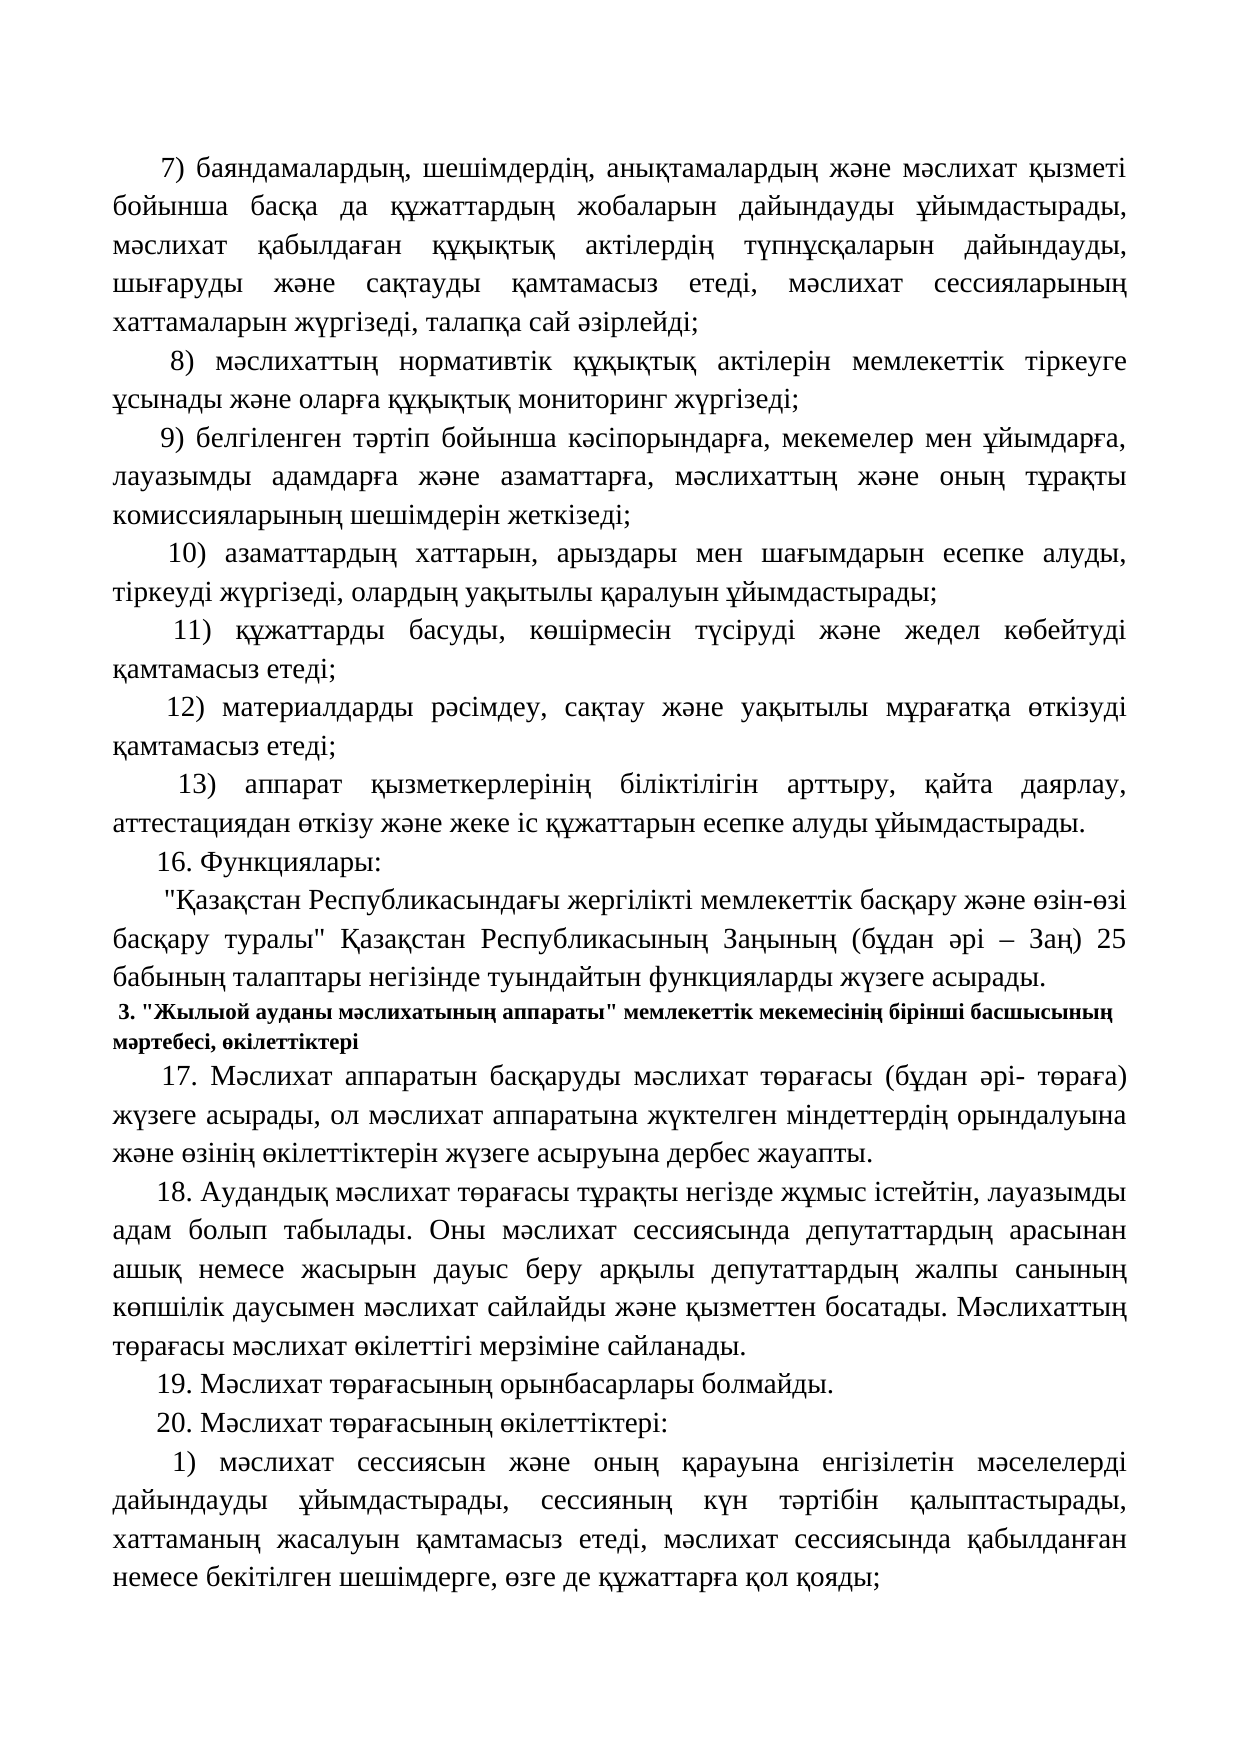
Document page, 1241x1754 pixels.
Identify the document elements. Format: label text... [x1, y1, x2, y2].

text 17. Мәслихат аппаратын басқаруды мәслихат төрағасы (бұдан әрі- төраға) жүзеге асырады, ол мәслихат аппаратына жүктелген міндеттердің орындалуына және өзінің өкілеттіктерін жүзеге асыруына дербес жауапты. [112, 1058, 1128, 1169]
text 8) мәслихаттың нормативтік құқықтық актілерін мемлекеттік тіркеуге ұсынады және оларға құқықтық мониторинг жүргізеді; [112, 343, 1128, 415]
text 10) азаматтардың хаттарын, арыздары мен шағымдарын есепке алуды, тіркеуді жүргізеді, олардың уақытылы қаралуын ұйымдастырады; [112, 535, 1128, 607]
text 7) баяндамалардың, шешімдердің, анықтамалардың және мәслихат қызметі бойынша басқа да құжаттардың жобаларын дайындауды ұйымдастырады, мәслихат қабылдаған құқықтық актілердің түпнұсқаларын дайындауды, шығаруды және сақтауды қамтамасыз етеді, мәслихат сессияларының хаттамаларын жүргізеді, талапқа сай әзірлейді; [112, 150, 1128, 338]
text 13) аппарат қызметкерлерінің біліктілігін арттыру, қайта даярлау, аттестациядан өткізу және жеке іс құжаттарын есепке алуды ұйымдастырады. [112, 767, 1128, 839]
text 3. "Жылыой ауданы мәслихатының аппараты" мемлекеттік мекемесінің бірінші басшысының мәртебесі, өкілеттіктері [112, 998, 1128, 1054]
text 12) материалдарды рәсімдеу, сақтау және уақытылы мұрағатқа өткізуді қамтамасыз етеді; [112, 689, 1128, 762]
text 9) белгіленген тәртіп бойынша кәсіпорындарға, мекемелер мен ұйымдарға, лауазымды адамдарға және азаматтарға, мәслихаттың және оның тұрақты комиссияларының шешімдерін жеткізеді; [112, 420, 1128, 530]
text 20. Мәслихат төрағасының өкілеттіктері: [112, 1405, 1128, 1439]
text "Қазақстан Республикасындағы жергілікті мемлекеттік басқару және өзін-өзі басқару туралы" Қазақстан Республикасының Заңының (бұдан әрі – Заң) 25 бабының талаптары негізінде туындайтын функцияларды жүзеге асырады. [112, 882, 1128, 993]
text 19. Мәслихат төрағасының орынбасарлары болмайды. [112, 1367, 1128, 1400]
text 18. Аудандық мәслихат төрағасы тұрақты негізде жұмыс істейтін, лауазымды адам болып табылады. Оны мәслихат сессиясында депутаттардың арасынан ашық немесе жасырын дауыс беру арқылы депутаттардың жалпы санының көпшiлiк даусымен мәслихат сайлайды және қызметтен босатады. Мәслихаттың төрағасы мәслихат өкiлеттiгi мерзiмiне сайланады. [112, 1174, 1128, 1362]
text 16. Функциялары: [112, 844, 1128, 877]
text 11) құжаттарды басуды, көшірмесін түсіруді және жедел көбейтуді қамтамасыз етеді; [112, 612, 1128, 684]
text 1) мәслихат сессиясын және оның қарауына енгiзiлетiн мәселелердi дайындауды ұйымдастырады, сессияның күн тәртiбiн қалыптастырады, хаттаманың жасалуын қамтамасыз етедi, мәслихат сессиясында қабылданған немесе бекiтiлген шешiмдерге, өзге де құжаттарға қол қояды; [112, 1444, 1128, 1593]
